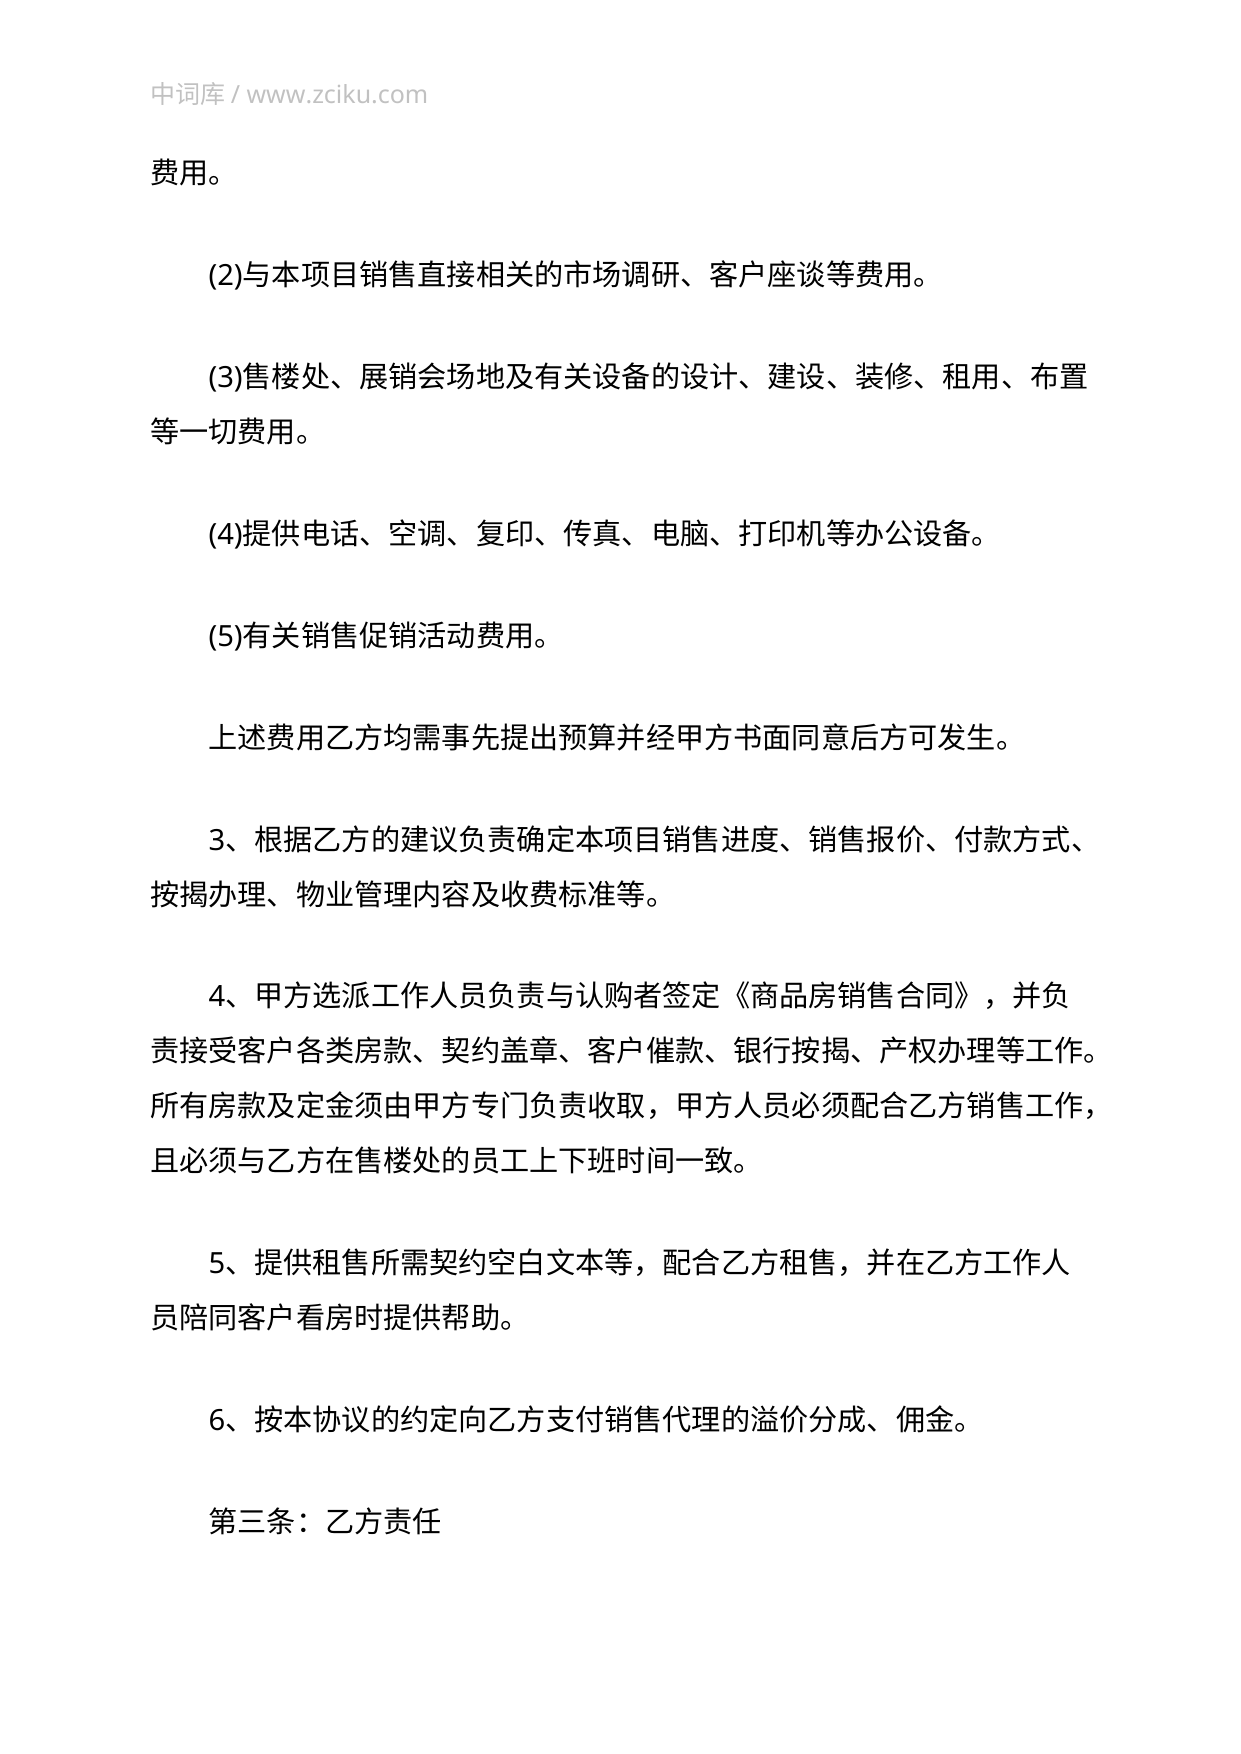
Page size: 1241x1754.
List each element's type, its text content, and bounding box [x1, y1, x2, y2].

text (4)提供电话、空调、复印、传真、电脑、打印机等办公设备。 [150, 511, 1090, 553]
text (5)有关销售促销活动费用。 [150, 612, 1090, 655]
text 5、提供租售所需契约空白文本等，配合乙方租售，并在乙方工作人员陪同客户看房时提供帮助。 [150, 1239, 1090, 1337]
text (2)与本项目销售直接相关的市场调研、客户座谈等费用。 [150, 252, 1090, 294]
text 第三条：乙方责任 [150, 1498, 1090, 1541]
text 3、根据乙方的建议负责确定本项目销售进度、销售报价、付款方式、按揭办理、物业管理内容及收费标准等。 [150, 816, 1090, 913]
text (3)售楼处、展销会场地及有关设备的设计、建设、装修、租用、布置等一切费用。 [150, 354, 1090, 451]
text 4、甲方选派工作人员负责与认购者签定《商品房销售合同》，并负责接受客户各类房款、契约盖章、客户催款、银行按揭、产权办理等工作。所有房款及定金须由甲方专门负责收取，甲方人员必须配合乙方销售工作，且必须与乙方在售楼处的员工上下班时间一致。 [150, 973, 1090, 1180]
text 上述费用乙方均需事先提出预算并经甲方书面同意后方可发生。 [150, 714, 1090, 757]
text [150, 150, 1090, 192]
text 6、按本协议的约定向乙方支付销售代理的溢价分成、佣金。 [150, 1396, 1090, 1439]
